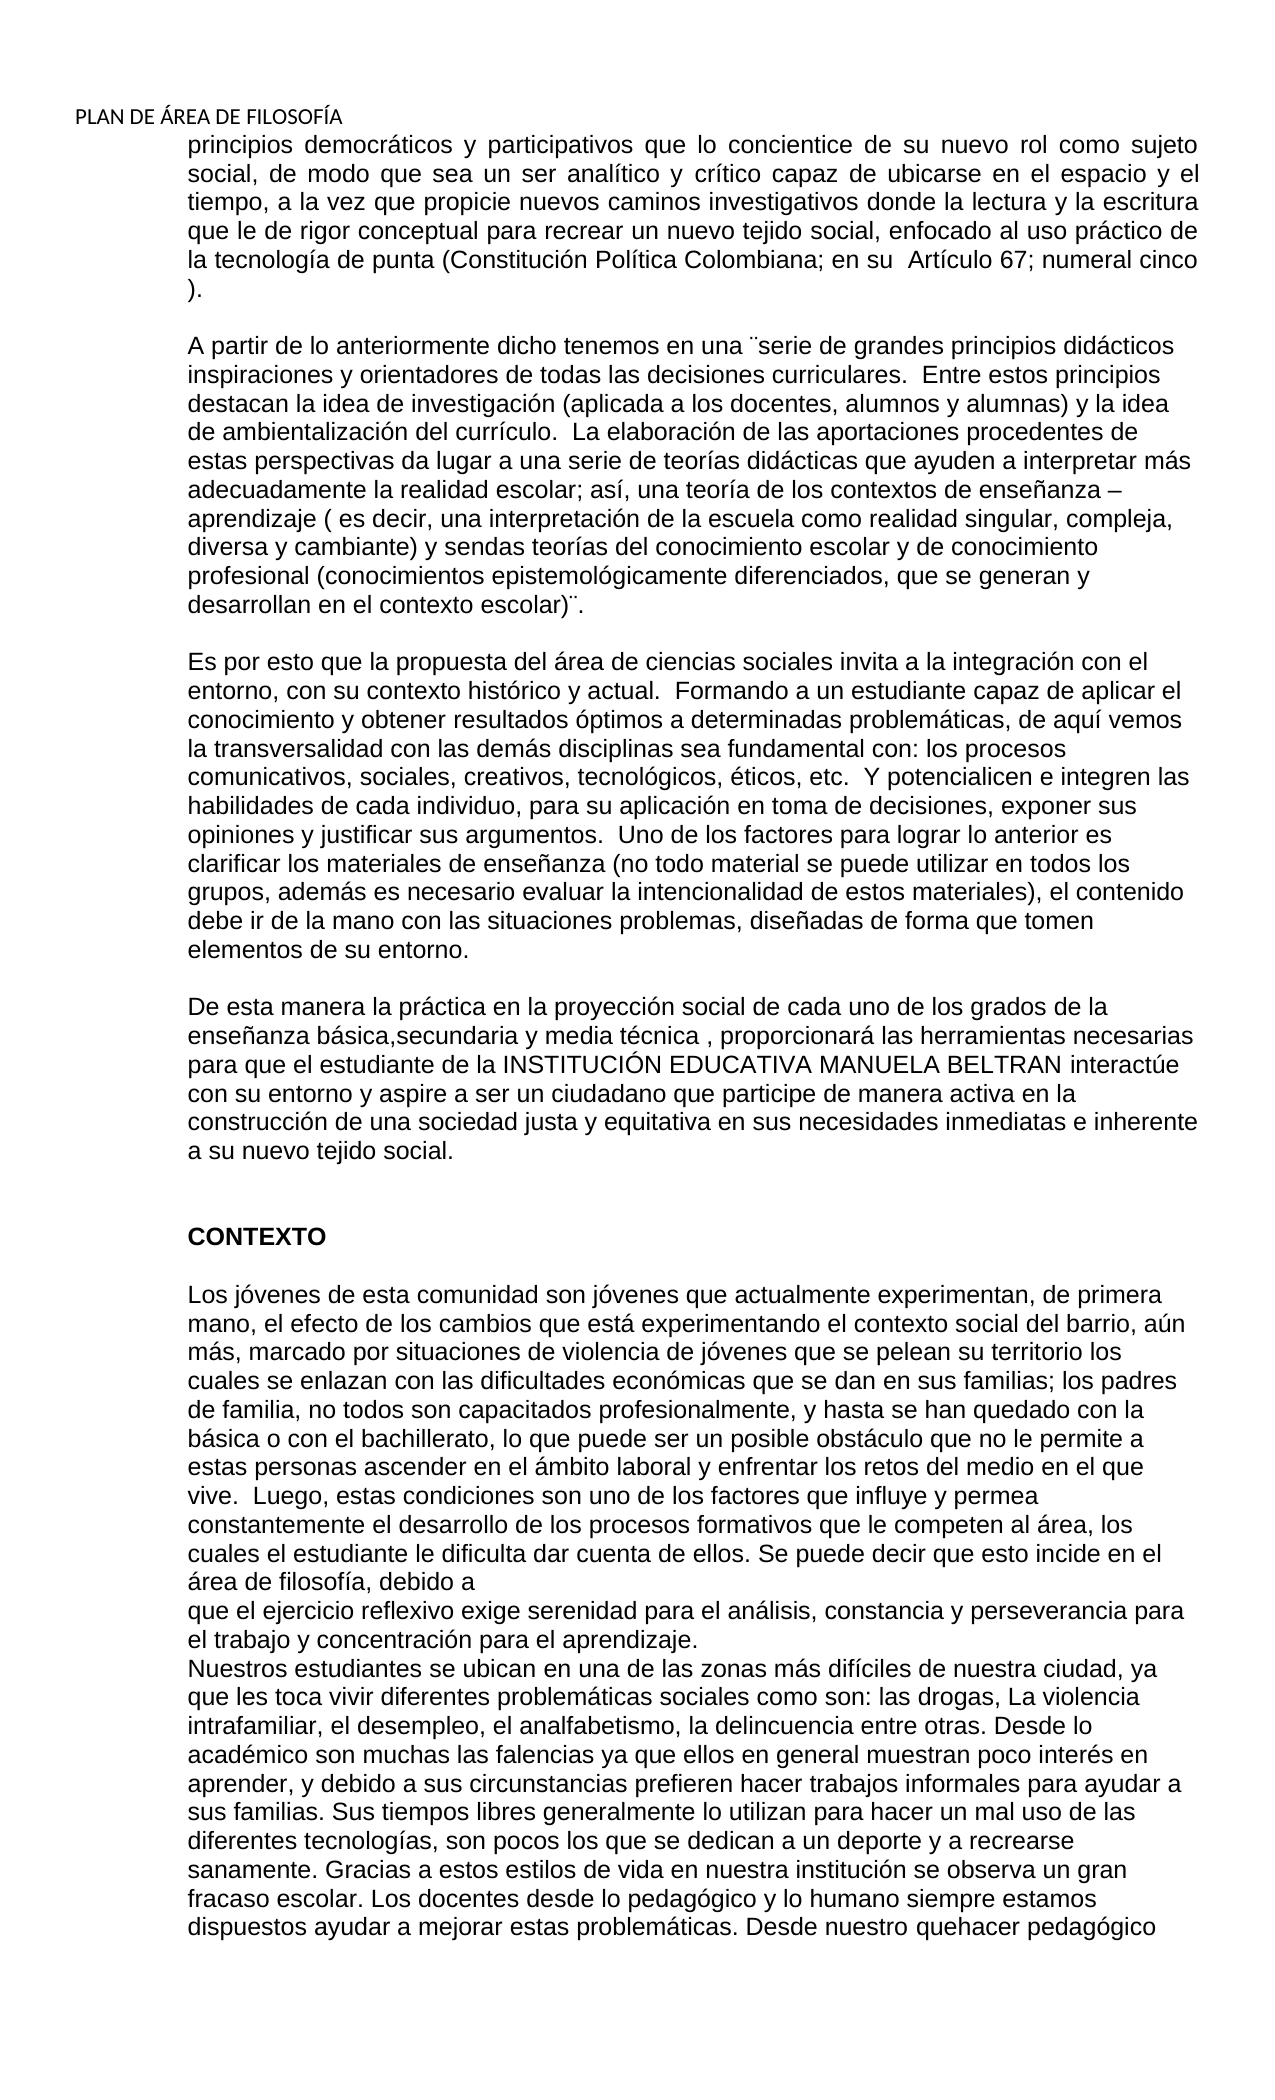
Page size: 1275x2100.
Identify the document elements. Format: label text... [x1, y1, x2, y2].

text A partir de lo anteriormente dicho tenemos en una ¨serie de grandes principios didácticos inspiraciones y orientadores de todas las decisiones curriculares. Entre estos principios destacan la idea de investigación (aplicada a los docentes, alumnos y alumnas) y la idea de ambientalización del currículo. La elaboración de las aportaciones procedentes de estas perspectivas da lugar a una serie de teorías didácticas que ayuden a interpretar más adecuadamente la realidad escolar; así, una teoría de los contextos de enseñanza – aprendizaje ( es decir, una interpretación de la escuela como realidad singular, compleja, diversa y cambiante) y sendas teorías del conocimiento escolar y de conocimiento profesional (conocimientos epistemológicamente diferenciados, que se generan y desarrollan en el contexto escolar)¨. [187, 331, 1200, 619]
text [187, 1654, 1200, 1941]
text Los jóvenes de esta comunidad son jóvenes que actualmente experimentan, de primera mano, el efecto de los cambios que está experimentando el contexto social del barrio, aún más, marcado por situaciones de violencia de jóvenes que se pelean su territorio los cuales se enlazan con las dificultades económicas que se dan en sus familias; los padres de familia, no todos son capacitados profesionalmente, y hasta se han quedado con la básica o con el bachillerato, lo que puede ser un posible obstáculo que no le permite a estas personas ascender en el ámbito laboral y enfrentar los retos del medio en el que vive. Luego, estas condiciones son uno de los factores que influye y permea constantemente el desarrollo de los procesos formativos que le competen al área, los cuales el estudiante le dificulta dar cuenta de ellos. Se puede decir que esto incide en el área de filosofía, debido a [187, 1280, 1200, 1596]
text De esta manera la práctica en la proyección social de cada uno de los grados de la enseñanza básica,secundaria y media técnica , proporcionará las herramientas necesarias para que el estudiante de la INSTITUCIÓN EDUCATIVA MANUELA BELTRAN interactúe con su entorno y aspire a ser un ciudadano que participe de manera activa en la construcción de una sociedad justa y equitativa en sus necesidades inmediatas e inherente a su nuevo tejido social. [187, 992, 1200, 1165]
text que el ejercicio reflexivo exige serenidad para el análisis, constancia y perseverancia para el trabajo y concentración para el aprendizaje. [187, 1596, 1200, 1654]
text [187, 130, 1200, 302]
text CONTEXTO [187, 1222, 1200, 1251]
text Es por esto que la propuesta del área de ciencias sociales invita a la integración con el entorno, con su contexto histórico y actual. Formando a un estudiante capaz de aplicar el conocimiento y obtener resultados óptimos a determinadas problemáticas, de aquí vemos la transversalidad con las demás disciplinas sea fundamental con: los procesos comunicativos, sociales, creativos, tecnológicos, éticos, etc. Y potencialicen e integren las habilidades de cada individuo, para su aplicación en toma de decisiones, exponer sus opiniones y justificar sus argumentos. Uno de los factores para lograr lo anterior es clarificar los materiales de enseñanza (no todo material se puede utilizar en todos los grupos, además es necesario evaluar la intencionalidad de estos materiales), el contenido debe ir de la mano con las situaciones problemas, diseñadas de forma que tomen elementos de su entorno. [187, 647, 1200, 964]
